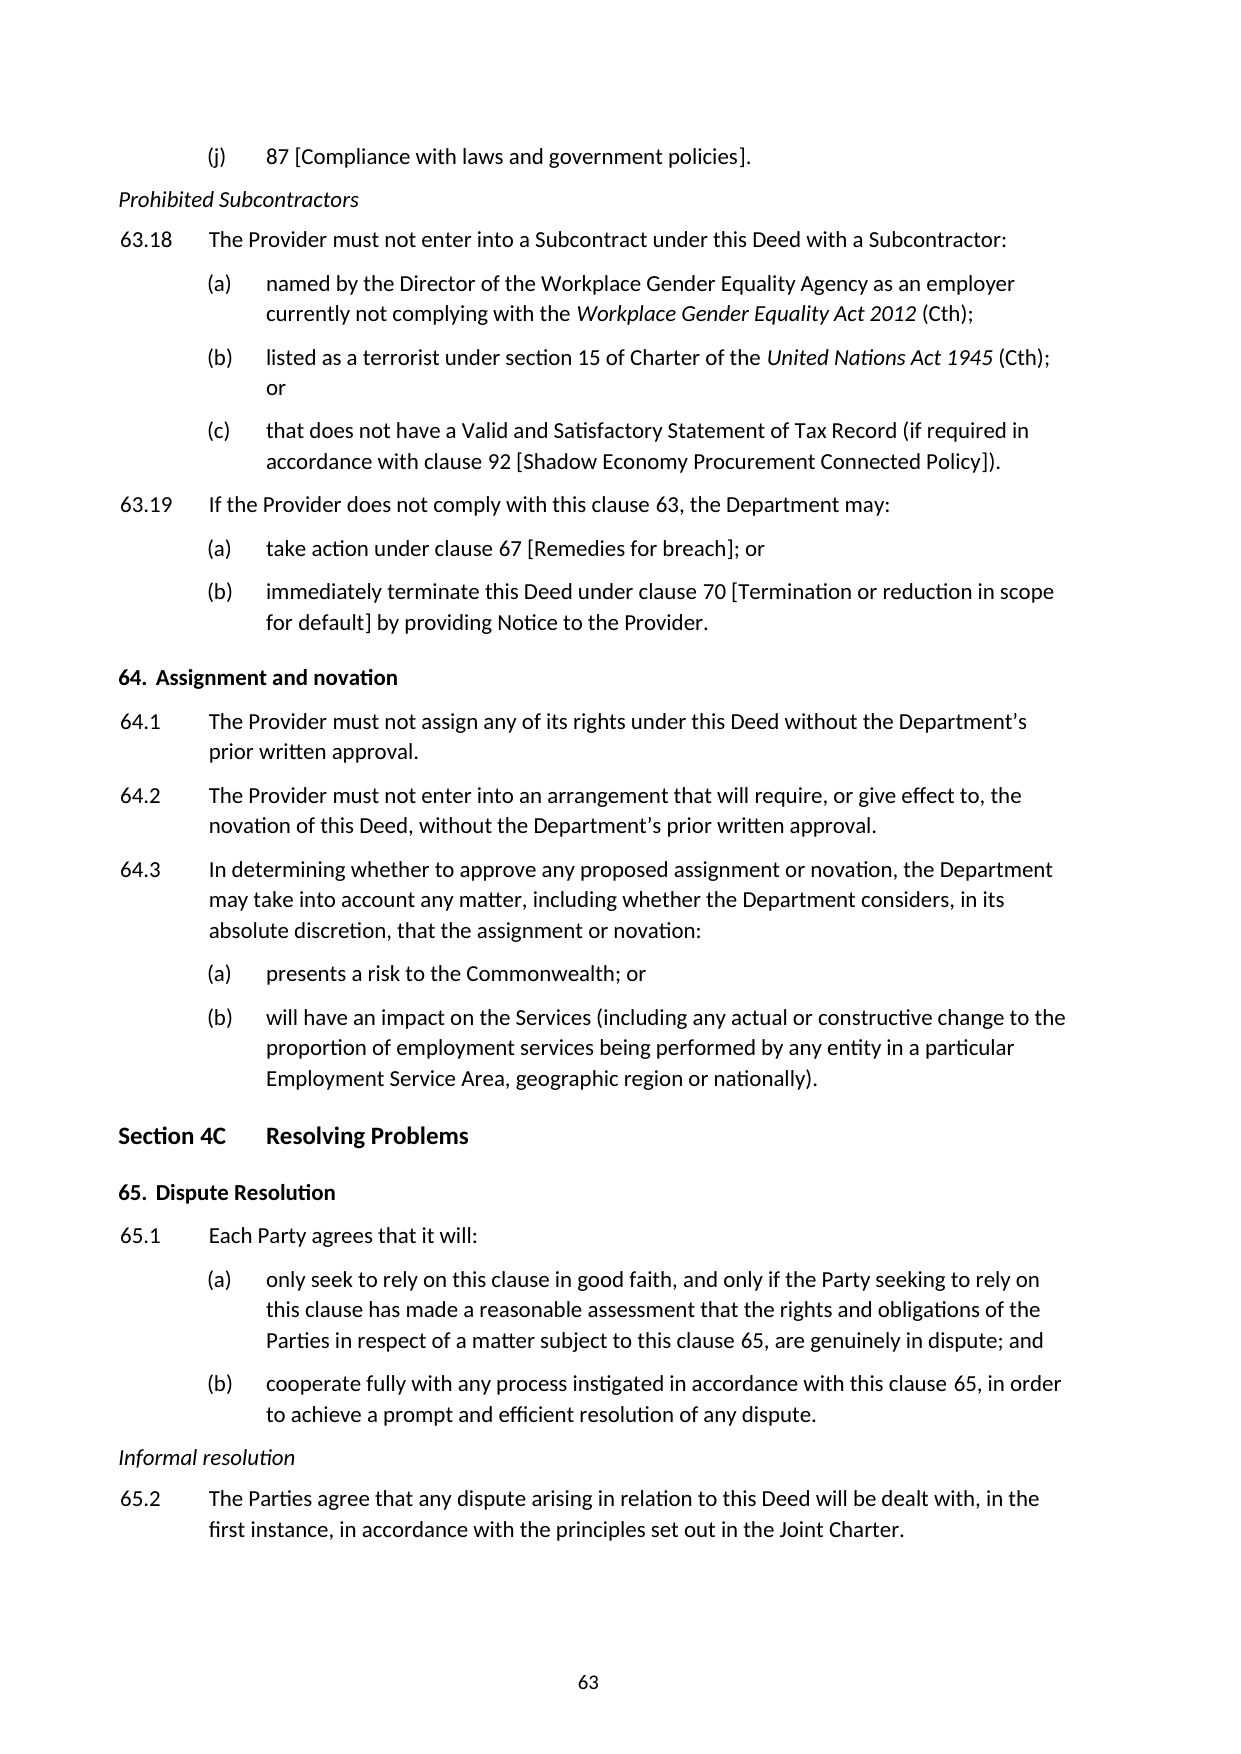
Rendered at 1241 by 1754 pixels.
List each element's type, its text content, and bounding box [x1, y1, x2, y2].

text named by the Director of the Workplace Gender Equality Agency as an employer currently not complying with the Workplace Gender Equality Act 2012 (Cth); [207, 269, 1075, 327]
text The Provider must not enter into a Subcontract under this Deed with a Subcontractor: [120, 226, 1075, 253]
text only seek to rely on this clause in good faith, and only if the Party seeking to rely on this clause has made a reasonable assessment that the rights and obligations of the Parties in respect of a matter subject to this clause 65, are genuinely in dispute; and [207, 1265, 1075, 1354]
text cooperate fully with any process instigated in accordance with this clause 65, in order to achieve a prompt and efficient resolution of any dispute. [207, 1369, 1075, 1428]
text The Parties agree that any dispute arising in relation to this Deed will be dealt with, in the first instance, in accordance with the principles set out in the Joint Charter. [120, 1484, 1075, 1543]
subtitle Prohibited Subcontractors [118, 185, 1075, 213]
text The Provider must not assign any of its rights under this Deed without the Department’s prior written approval. [120, 707, 1075, 766]
text If the Provider does not comply with this clause 63, the Department may: [120, 491, 1075, 519]
text listed as a terrorist under section 15 of Charter of the United Nations Act 1945 (Cth); or [207, 343, 1075, 401]
text take action under clause 67 [Remedies for breach]; or [207, 534, 1075, 562]
text 87 [Compliance with laws and government policies]. [207, 142, 1075, 170]
text that does not have a Valid and Satisfactory Statement of Tax Record (if required in accordance with clause 92 [Shadow Economy Procurement Connected Policy]). [207, 417, 1075, 475]
text presents a risk to the Commonwealth; or [207, 959, 1075, 987]
text will have an impact on the Services (including any actual or constructive change to the proportion of employment services being performed by any entity in a particular Employment Service Area, geographic region or nationally). [207, 1003, 1075, 1092]
text immediately terminate this Deed under clause 70 [Termination or reduction in scope for default] by providing Notice to the Provider. [207, 577, 1075, 636]
subtitle Assignment and novation [118, 663, 1075, 692]
text In determining whether to approve any proposed assignment or novation, the Department may take into account any matter, including whether the Department considers, in its absolute discretion, that the assignment or novation: [120, 855, 1075, 944]
text Each Party agrees that it will: [120, 1222, 1075, 1249]
subtitle Section 4C Resolving Problems [118, 1120, 1075, 1150]
subtitle Dispute Resolution [118, 1178, 1075, 1206]
text The Provider must not enter into an arrangement that will require, or give effect to, the novation of this Deed, without the Department’s prior written approval. [120, 781, 1075, 839]
subtitle Informal resolution [118, 1443, 1075, 1471]
